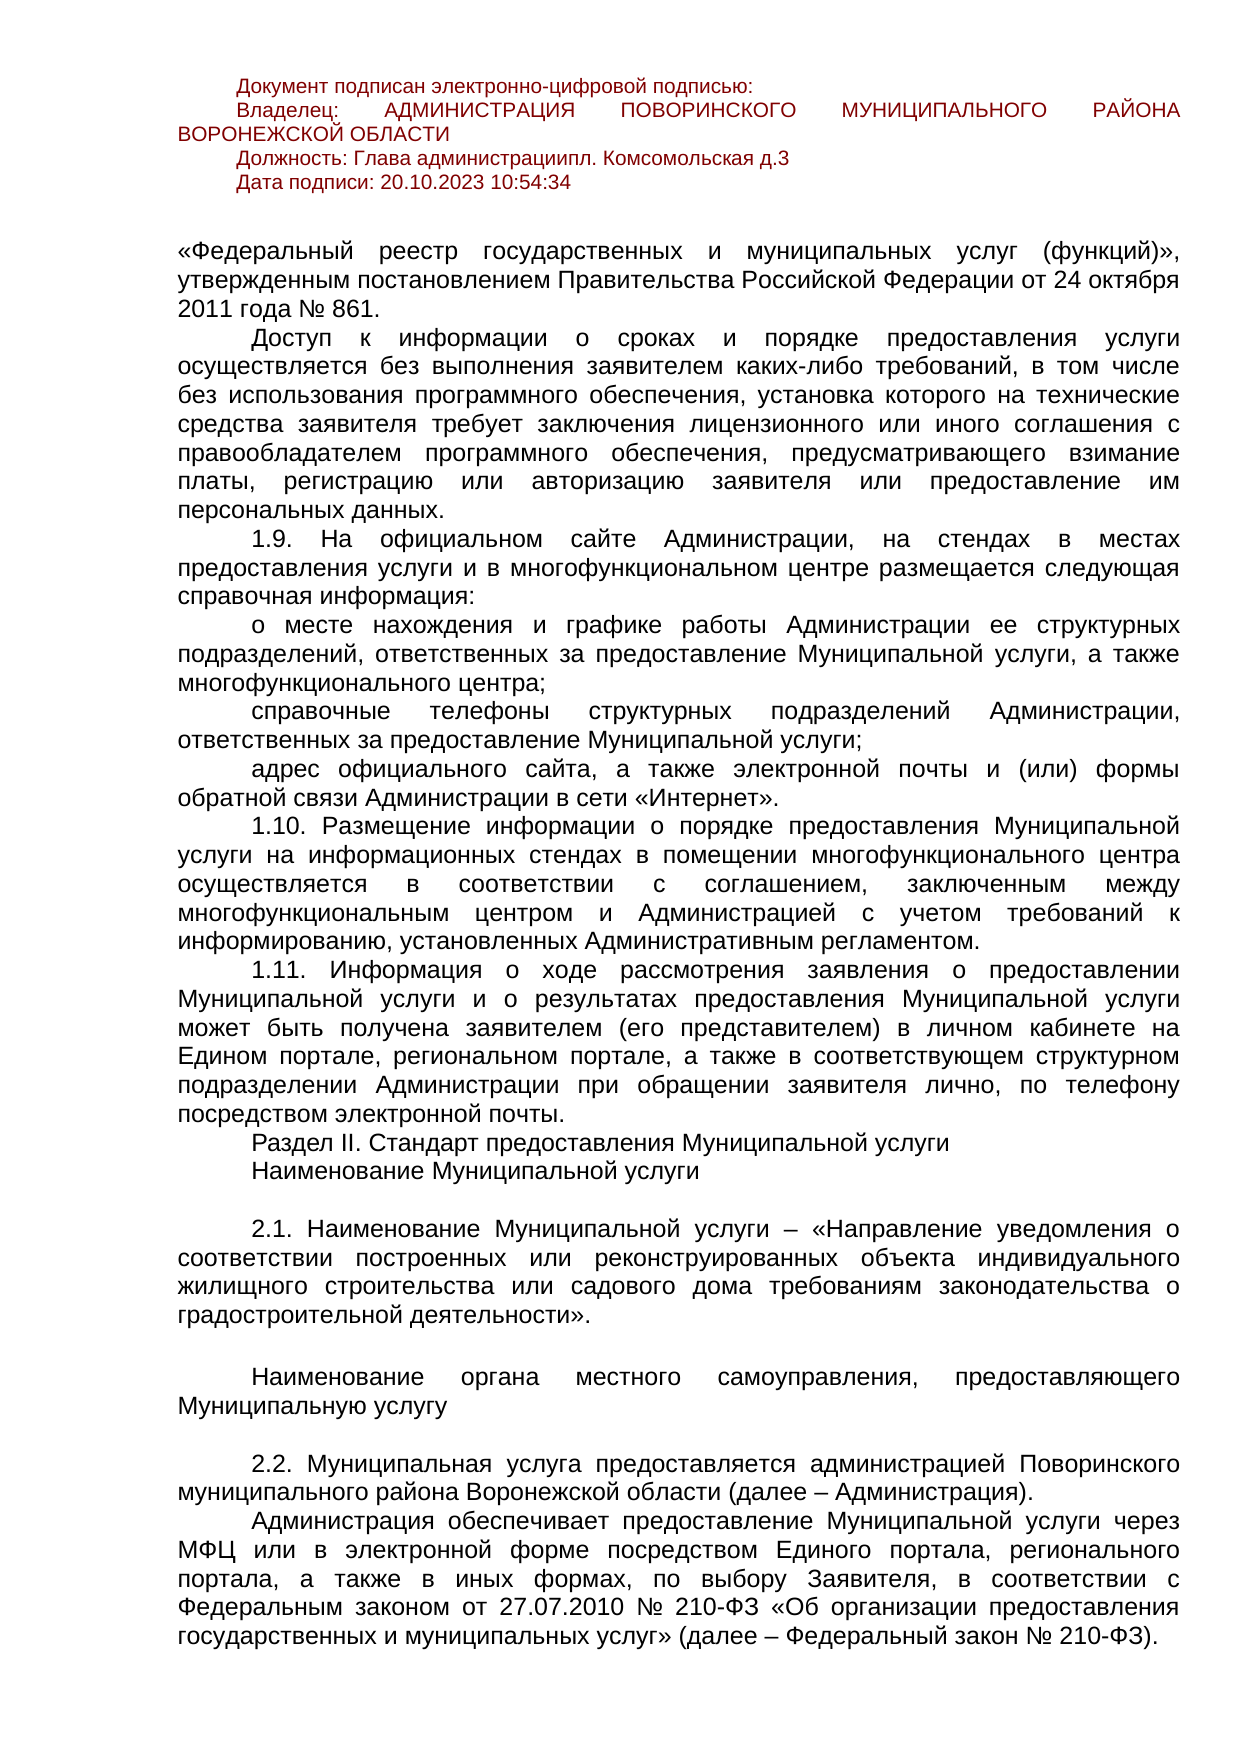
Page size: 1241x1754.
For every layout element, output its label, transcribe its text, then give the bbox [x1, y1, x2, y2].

text Доступ к информации о сроках и порядке предоставления услуги осуществляется без выполнения заявителем каких-либо требований, в том числе без использования программного обеспечения, установка которого на технические средства заявителя требует заключения лицензионного или иного соглашения с правообладателем программного обеспечения, предусматривающего взимание платы, регистрацию или авторизацию заявителя или предоставление им персональных данных. [177, 322, 1181, 524]
text 2.2. Муниципальная услуга предоставляется администрацией Поворинского муниципального района Воронежской области (далее – Администрация). [177, 1448, 1181, 1506]
text 2.1. Наименование Муниципальной услуги – «Направление уведомления о соответствии построенных или реконструированных объекта индивидуального жилищного строительства или садового дома требованиям законодательства о градостроительной деятельности». [177, 1214, 1181, 1329]
text 1.10. Размещение информации о порядке предоставления Муниципальной услуги на информационных стендах в помещении многофункционального центра осуществляется в соответствии с соглашением, заключенным между многофункциональным центром и Администрацией с учетом требований к информированию, установленных Административным регламентом. [177, 811, 1181, 955]
text Наименование органа местного самоуправления, предоставляющего Муниципальную услугу [177, 1362, 1181, 1420]
text 1.9. На официальном сайте Администрации, на стендах в местах предоставления услуги и в многофункциональном центре размещается следующая справочная информация: [177, 524, 1181, 610]
text адрес официального сайта, а также электронной почты и (или) формы обратной связи Администрации в сети «Интернет». [177, 754, 1181, 811]
text 1.11. Информация о ходе рассмотрения заявления о предоставлении Муниципальной услуги и о результатах предоставления Муниципальной услуги может быть получена заявителем (его представителем) в личном кабинете на Едином портале, региональном портале, а также в соответствующем структурном подразделении Администрации при обращении заявителя лично, по телефону посредством электронной почты. [177, 955, 1181, 1127]
text справочные телефоны структурных подразделений Администрации, ответственных за предоставление Муниципальной услуги; [177, 696, 1181, 754]
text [177, 236, 1181, 322]
text Администрация обеспечивает предоставление Муниципальной услуги через МФЦ или в электронной форме посредством Единого портала, регионального портала, а также в иных формах, по выбору Заявителя, в соответствии с Федеральным законом от 27.07.2010 № 210-ФЗ «Об организации предоставления государственных и муниципальных услуг» (далее – Федеральный закон № 210-ФЗ). [177, 1506, 1181, 1650]
text о месте нахождения и графике работы Администрации ее структурных подразделений, ответственных за предоставление Муниципальной услуги, а также многофункционального центра; [177, 610, 1181, 696]
text Наименование Муниципальной услуги [177, 1156, 1181, 1185]
text Раздел II. Стандарт предоставления Муниципальной услуги [177, 1127, 1181, 1156]
